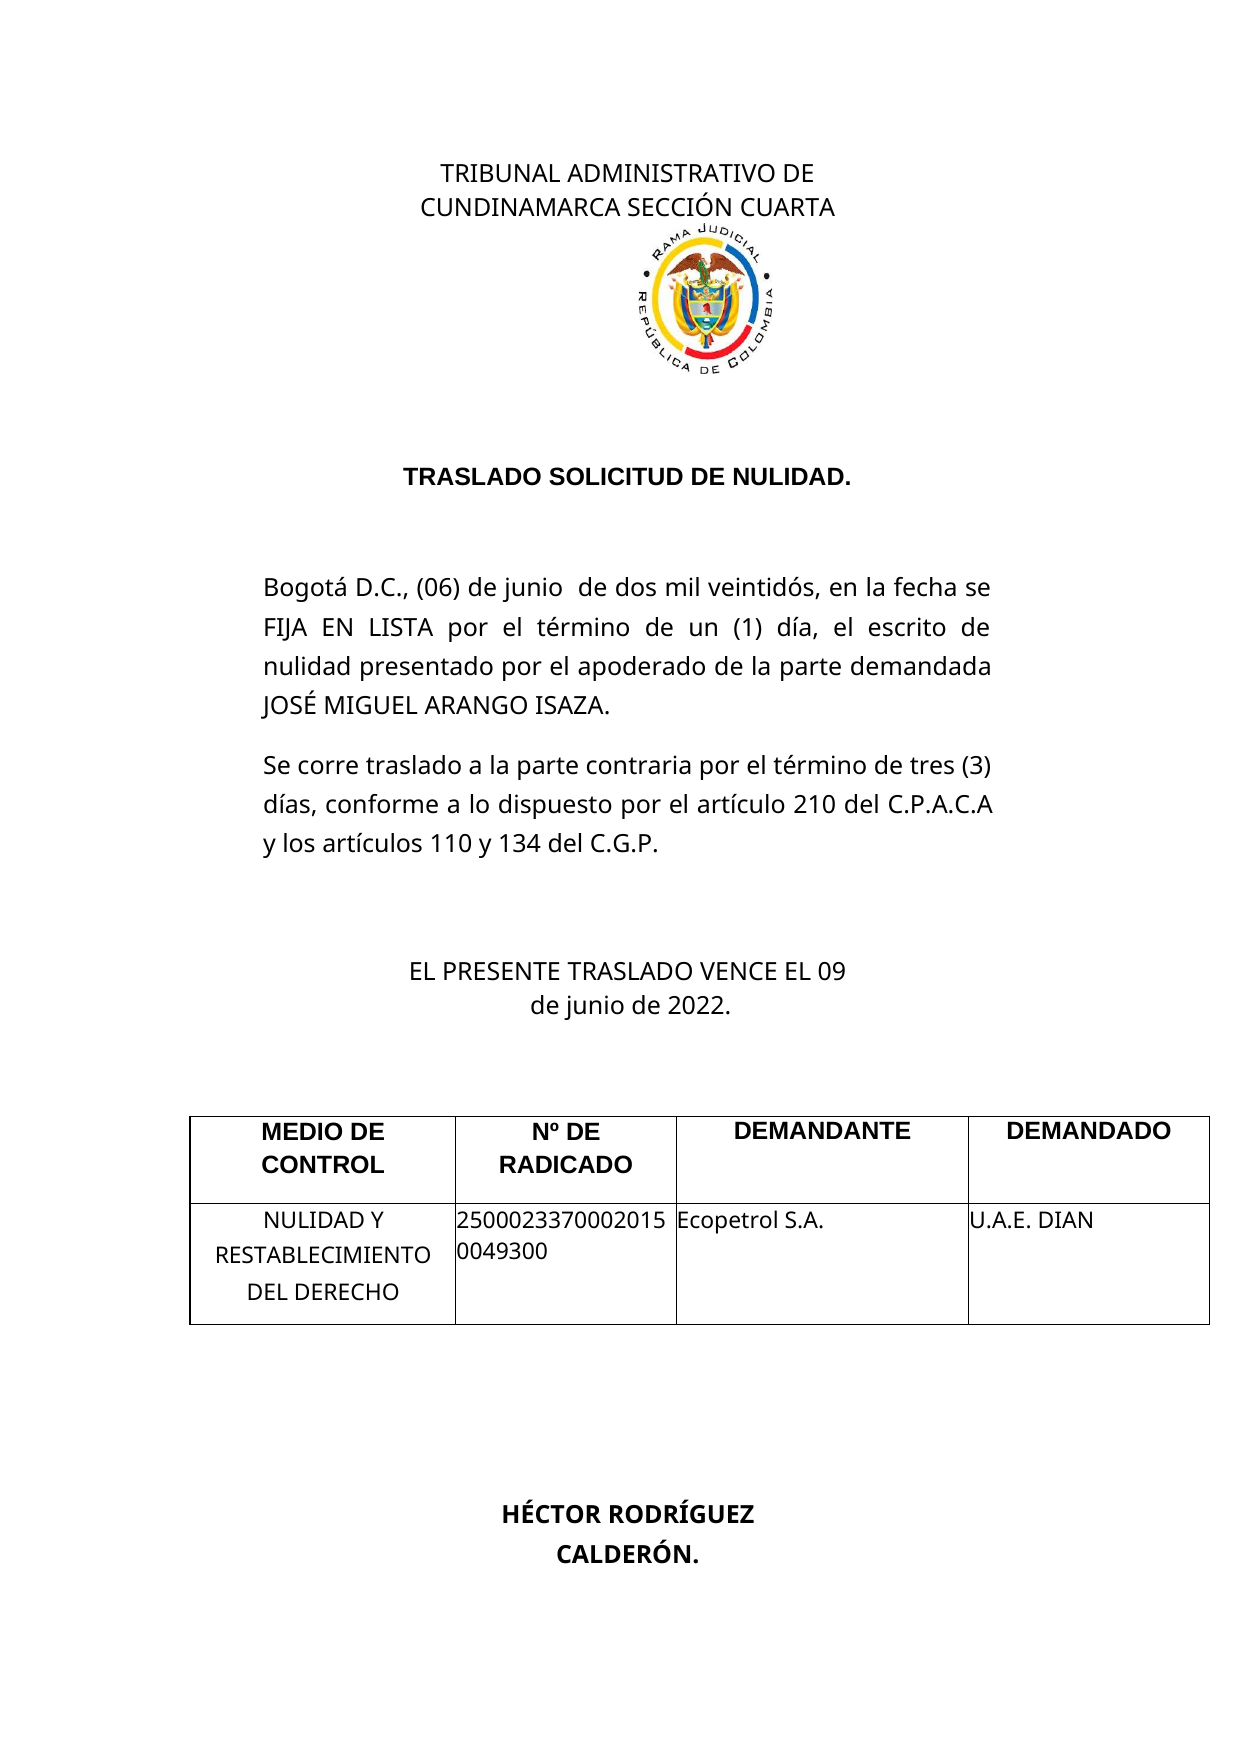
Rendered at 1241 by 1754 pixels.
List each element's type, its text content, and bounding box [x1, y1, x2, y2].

text TRIBUNAL ADMINISTRATIVO DE CUNDINAMARCA SECCIÓN CUARTA [408, 155, 847, 223]
table_header DEMANDADO [969, 1117, 1209, 1202]
table_cell Ecopetrol S.A. [677, 1204, 968, 1324]
table_header MEDIO DE CONTROL [191, 1117, 455, 1202]
text Bogotá D.C., (06) de junio de dos mil veintidós, en la fecha se FIJA EN LISTA por el término de un (1) día, el escrito de nulidad presentado por el apoderado de la parte demandada JOSÉ MIGUEL ARANGO ISAZA. [263, 570, 992, 722]
title TRASLADO SOLICITUD DE NULIDAD. [368, 462, 886, 491]
text EL PRESENTE TRASLADO VENCE EL 09 [368, 953, 886, 988]
table_cell 25000233700020150049300 [456, 1204, 676, 1324]
table_header DEMANDANTE [677, 1117, 968, 1202]
picture [638, 223, 773, 374]
table_cell NULIDAD Y RESTABLECIMIENTO DEL DERECHO [191, 1204, 455, 1324]
text de junio de 2022. [368, 988, 886, 1022]
text HÉCTOR RODRÍGUEZ CALDERÓN. [466, 1497, 789, 1570]
table_header Nº DE RADICADO [456, 1117, 676, 1202]
text Se corre traslado a la parte contraria por el término de tres (3) días, conforme a lo dispuesto por el artículo 210 del C.P.A.C.A y los artículos 110 y 134 del C.G.P. [263, 748, 993, 860]
table_cell U.A.E. DIAN [969, 1204, 1209, 1324]
